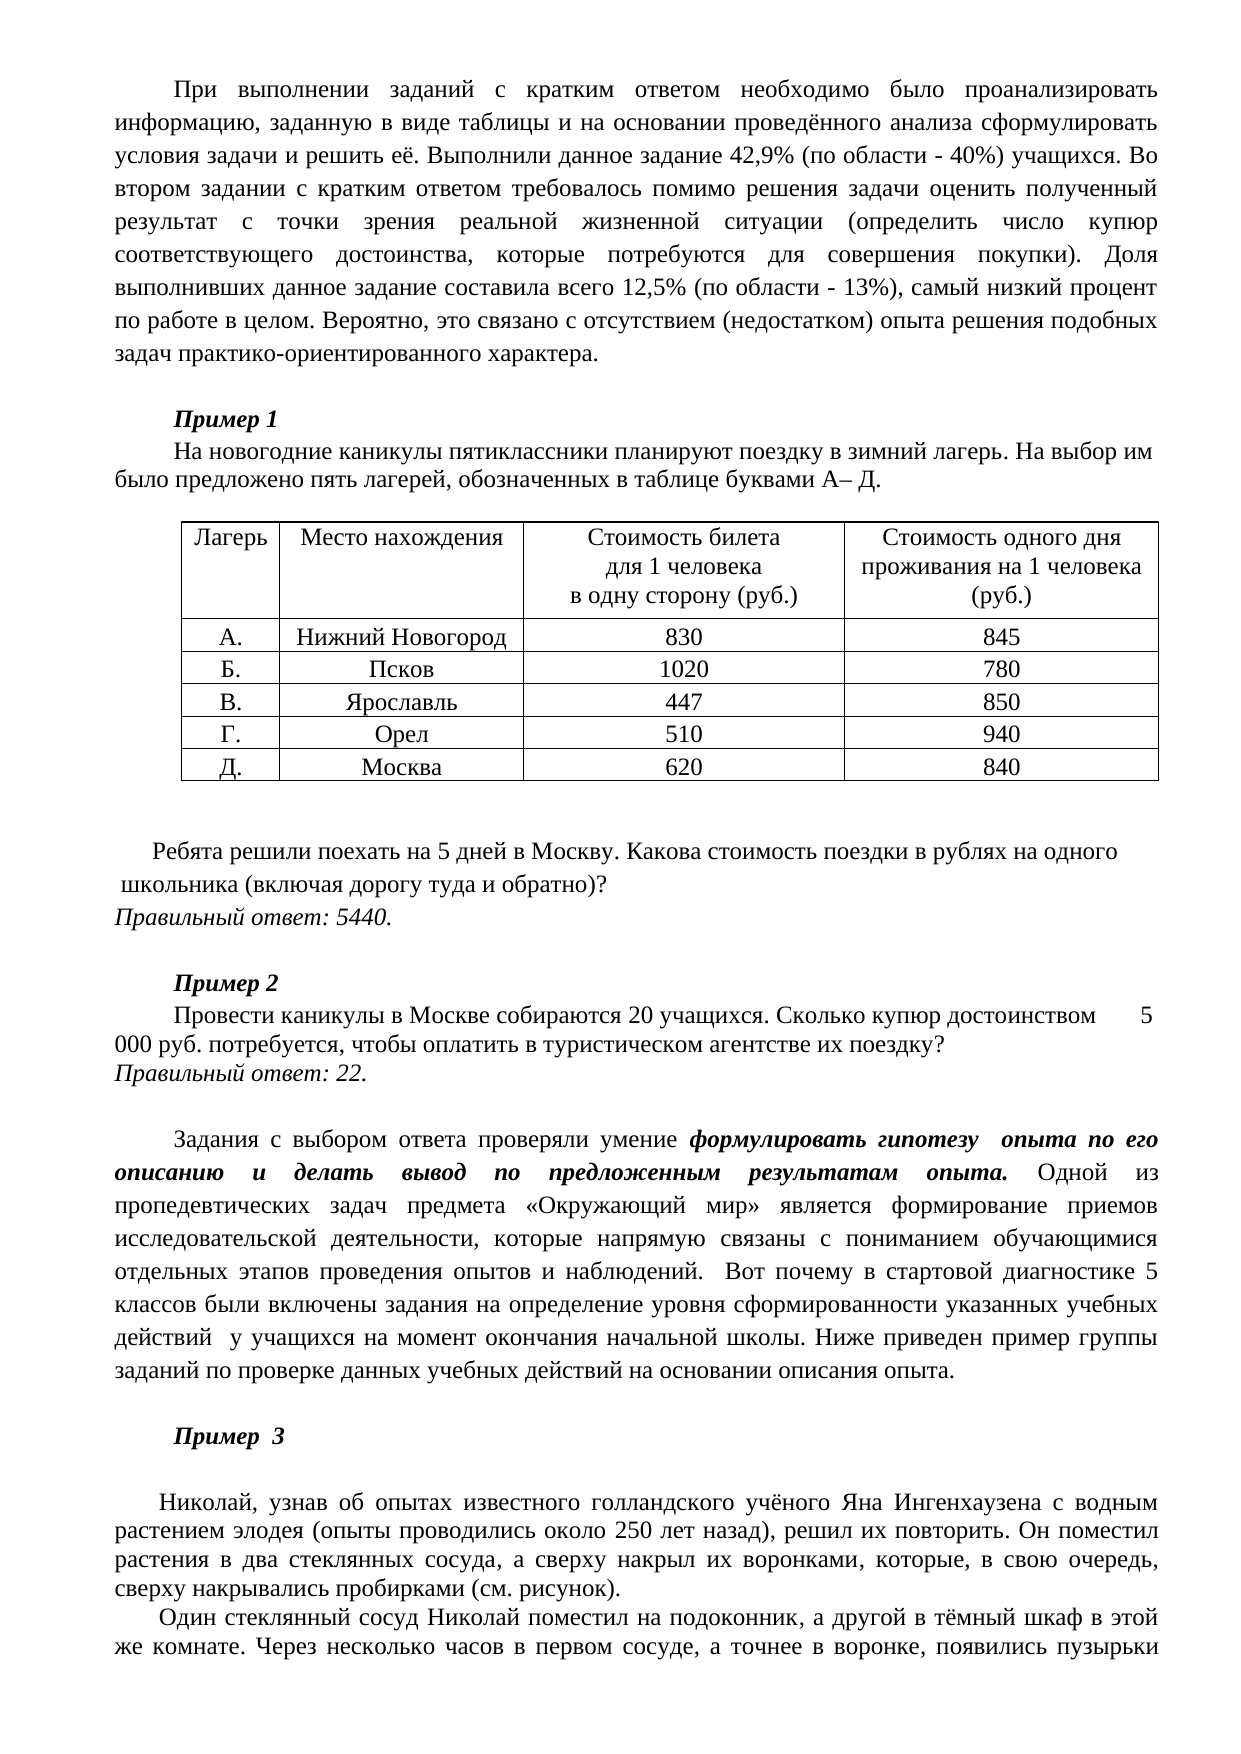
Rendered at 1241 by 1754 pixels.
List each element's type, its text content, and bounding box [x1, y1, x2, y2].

table_cell 850 [845, 684, 1158, 716]
text Ребята решили поехать на 5 дней в Москву. Какова стоимость поездки в рублях на одного [152, 836, 1153, 865]
text Пример 1 [114, 404, 1159, 433]
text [114, 1603, 1159, 1660]
table_cell А. [182, 619, 279, 651]
text При выполнении заданий с кратким ответом необходимо было проанализировать информацию, заданную в виде таблицы и на основании проведённого анализа сформулировать условия задачи и решить её. Выполнили данное задание 42,9% (по области - 40%) учащихся. Во втором задании с кратким ответом требовалось помимо решения задачи оценить полученный результат с точки зрения реальной жизненной ситуации (определить число купюр соответствующего достоинства, которые потребуются для совершения покупки). Доля выполнивших данное задание составила всего 12,5% (по области - 13%), самый низкий процент по работе в целом. Вероятно, это связано с отсутствием (недостатком) опыта решения подобных задач практико-ориентированного характера. [114, 74, 1159, 367]
text Провести каникулы в Москве собираются 20 учащихся. Сколько купюр достоинством 5 000 руб. потребуется, чтобы оплатить в туристическом агентстве их поездку? [114, 1001, 1153, 1058]
table_cell Г. [182, 717, 279, 748]
text школьника (включая дорогу туда и обратно)? [114, 869, 1153, 898]
table_cell Нижний Новогород [280, 619, 523, 651]
text Пример 2 [114, 968, 1159, 997]
table_cell 620 [524, 749, 844, 780]
table_header Лагерь [182, 523, 279, 618]
text Николай, узнав об опытах известного голландского учёного Яна Ингенхаузена с водным растением элодея (опыты проводились около 250 лет назад), решил их повторить. Он поместил растения в два стеклянных сосуда, а сверху накрыл их воронками, которые, в свою очередь, сверху накрывались пробирками (см. рисунок). [114, 1487, 1159, 1601]
table_cell Б. [182, 652, 279, 683]
table_cell 845 [845, 619, 1158, 651]
table_cell 840 [845, 749, 1158, 780]
text Задания с выбором ответа проверяли умение формулировать гипотезу опыта по его описанию и делать вывод по предложенным результатам опыта. Одной из пропедевтических задач предмета «Окружающий мир» является формирование приемов исследовательской деятельности, которые напрямую связаны с пониманием обучающимися отдельных этапов проведения опытов и наблюдений. Вот почему в стартовой диагностике 5 классов были включены задания на определение уровня сформированности указанных учебных действий у учащихся на момент окончания начальной школы. Ниже приведен пример группы заданий по проверке данных учебных действий на основании описания опыта. [114, 1124, 1159, 1384]
table_header Место нахождения [280, 523, 523, 618]
table_cell Москва [280, 749, 523, 780]
table_header Стоимость одного дня проживания на 1 человека (руб.) [845, 523, 1158, 618]
table_cell 510 [524, 717, 844, 748]
text Правильный ответ: 22. [114, 1058, 1159, 1086]
table_cell Псков [280, 652, 523, 683]
table_cell 447 [524, 684, 844, 716]
table_cell 1020 [524, 652, 844, 683]
table_cell 940 [845, 717, 1158, 748]
table_cell Ярославль [280, 684, 523, 716]
text Пример 3 [114, 1421, 1159, 1450]
text На новогодние каникулы пятиклассники планируют поездку в зимний лагерь. На выбор им было предложено пять лагерей, обозначенных в таблице буквами А– Д. [114, 437, 1153, 493]
text Правильный ответ: 5440. [114, 902, 1159, 931]
table_cell 830 [524, 619, 844, 651]
table_cell 780 [845, 652, 1158, 683]
table_cell Орел [280, 717, 523, 748]
table_header Стоимость билета для 1 человека в одну сторону (руб.) [524, 523, 844, 618]
table_cell Д. [182, 749, 279, 780]
table_cell В. [182, 684, 279, 716]
